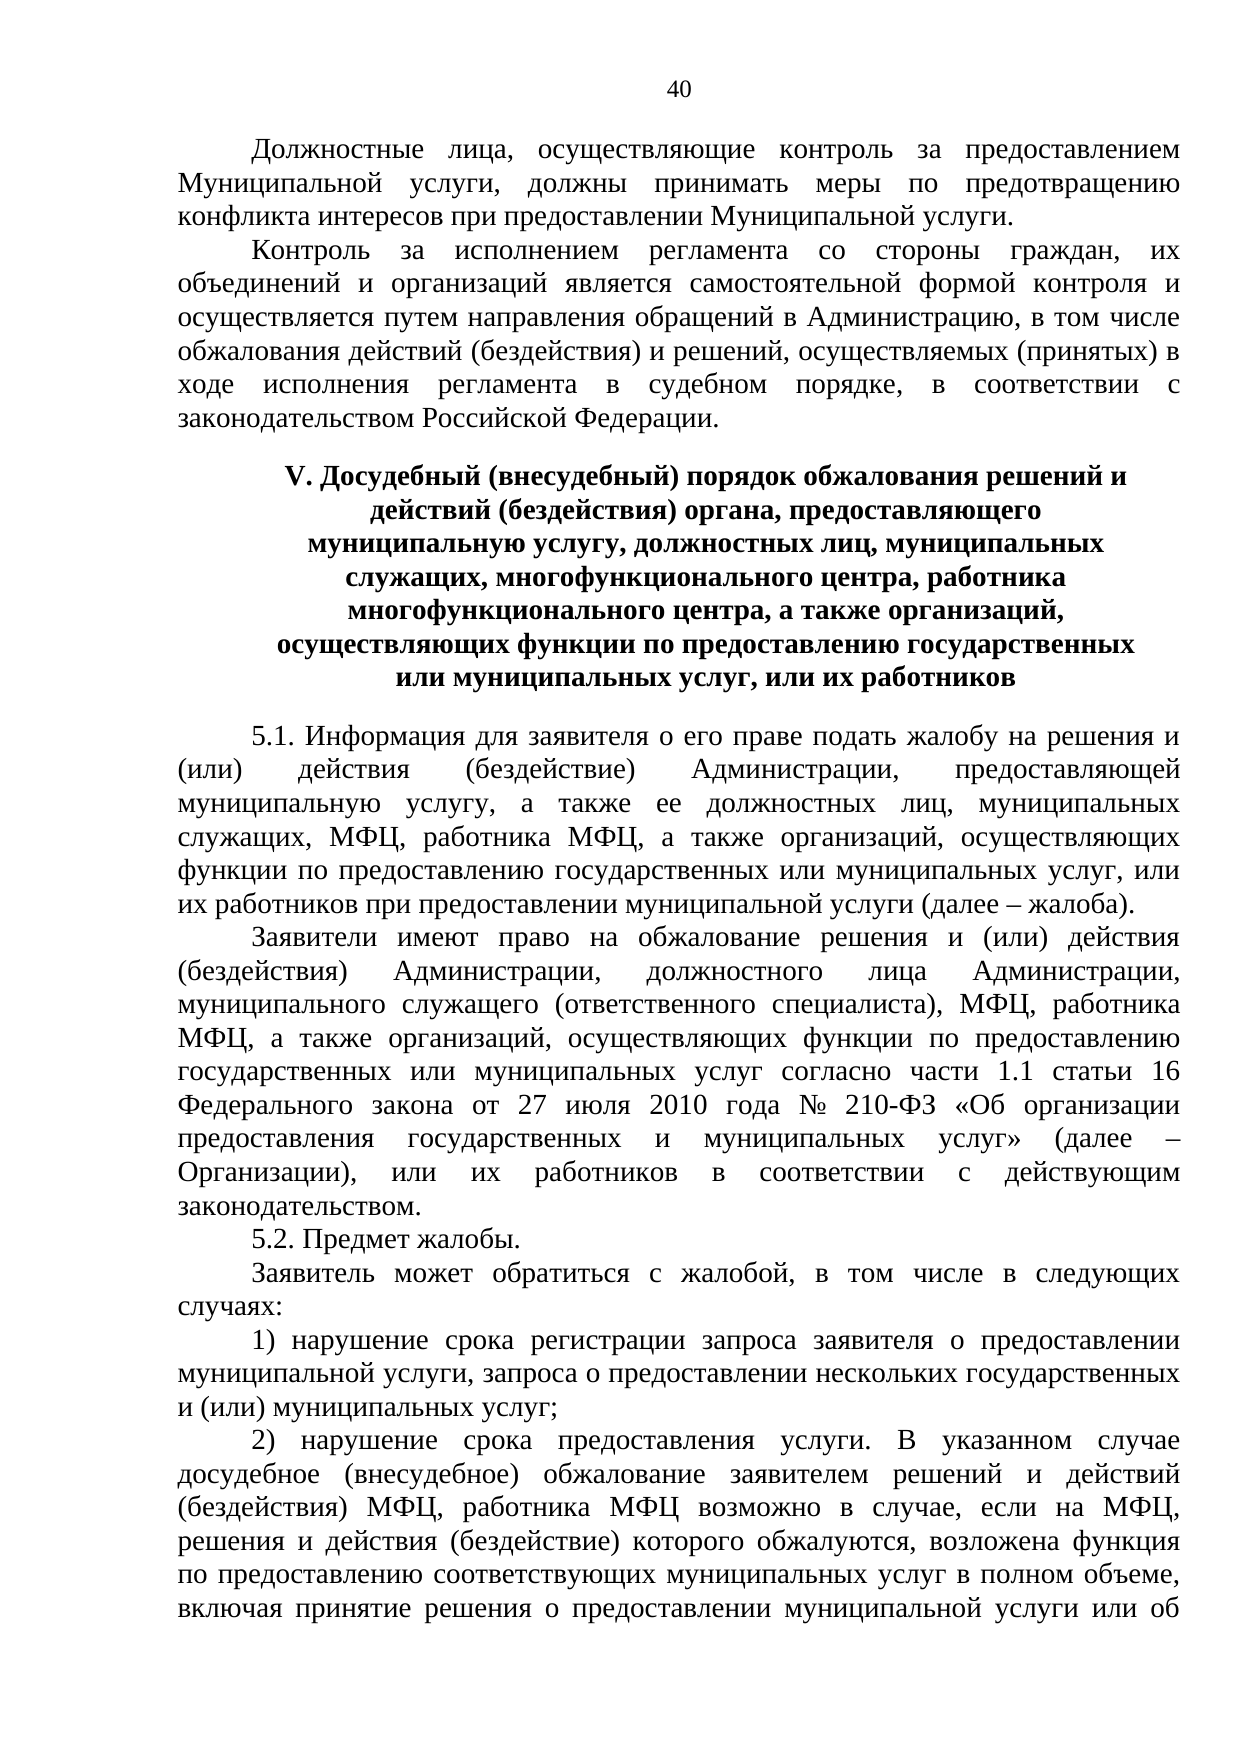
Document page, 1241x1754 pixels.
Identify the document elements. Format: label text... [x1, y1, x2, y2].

text Контроль за исполнением регламента со стороны граждан, их объединений и организаций является самостоятельной формой контроля и осуществляется путем направления обращений в Администрацию, в том числе обжалования действий (бездействия) и решений, осуществляемых (принятых) в ходе исполнения регламента в судебном порядке, в соответствии с законодательством Российской Федерации. [177, 232, 1181, 433]
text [177, 1422, 1181, 1624]
text 5.1. Информация для заявителя о его праве подать жалобу на решения и (или) действия (бездействие) Администрации, предоставляющей муниципальную услугу, а также ее должностных лиц, муниципальных служащих, МФЦ, работника МФЦ, а также организаций, осуществляющих функции по предоставлению государственных или муниципальных услуг, или их работников при предоставлении муниципальной услуги (далее – жалоба). [177, 718, 1181, 919]
text Должностные лица, осуществляющие контроль за предоставлением Муниципальной услуги, должны принимать меры по предотвращению конфликта интересов при предоставлении Муниципальной услуги. [177, 131, 1181, 232]
text 1) нарушение срока регистрации запроса заявителя о предоставлении муниципальной услуги, запроса о предоставлении нескольких государственных и (или) муниципальных услуг; [177, 1322, 1181, 1422]
text 5.2. Предмет жалобы. [177, 1221, 1181, 1255]
text Заявители имеют право на обжалование решения и (или) действия (бездействия) Администрации, должностного лица Администрации, муниципального служащего (ответственного специалиста), МФЦ, работника МФЦ, а также организаций, осуществляющих функции по предоставлению государственных или муниципальных услуг согласно части 1.1 статьи 16 Федерального закона от 27 июля 2010 года № 210-ФЗ «Об организации предоставления государственных и муниципальных услуг» (далее – Организации), или их работников в соответствии с действующим законодательством. [177, 919, 1181, 1221]
text V. Досудебный (внесудебный) порядок обжалования решений и действий (бездействия) органа, предоставляющего муниципальную услугу, должностных лиц, муниципальных служащих, многофункционального центра, работника многофункционального центра, а также организаций, осуществляющих функции по предоставлению государственных или муниципальных услуг, или их работников [260, 458, 1152, 693]
text Заявитель может обратиться с жалобой, в том числе в следующих случаях: [177, 1255, 1181, 1322]
